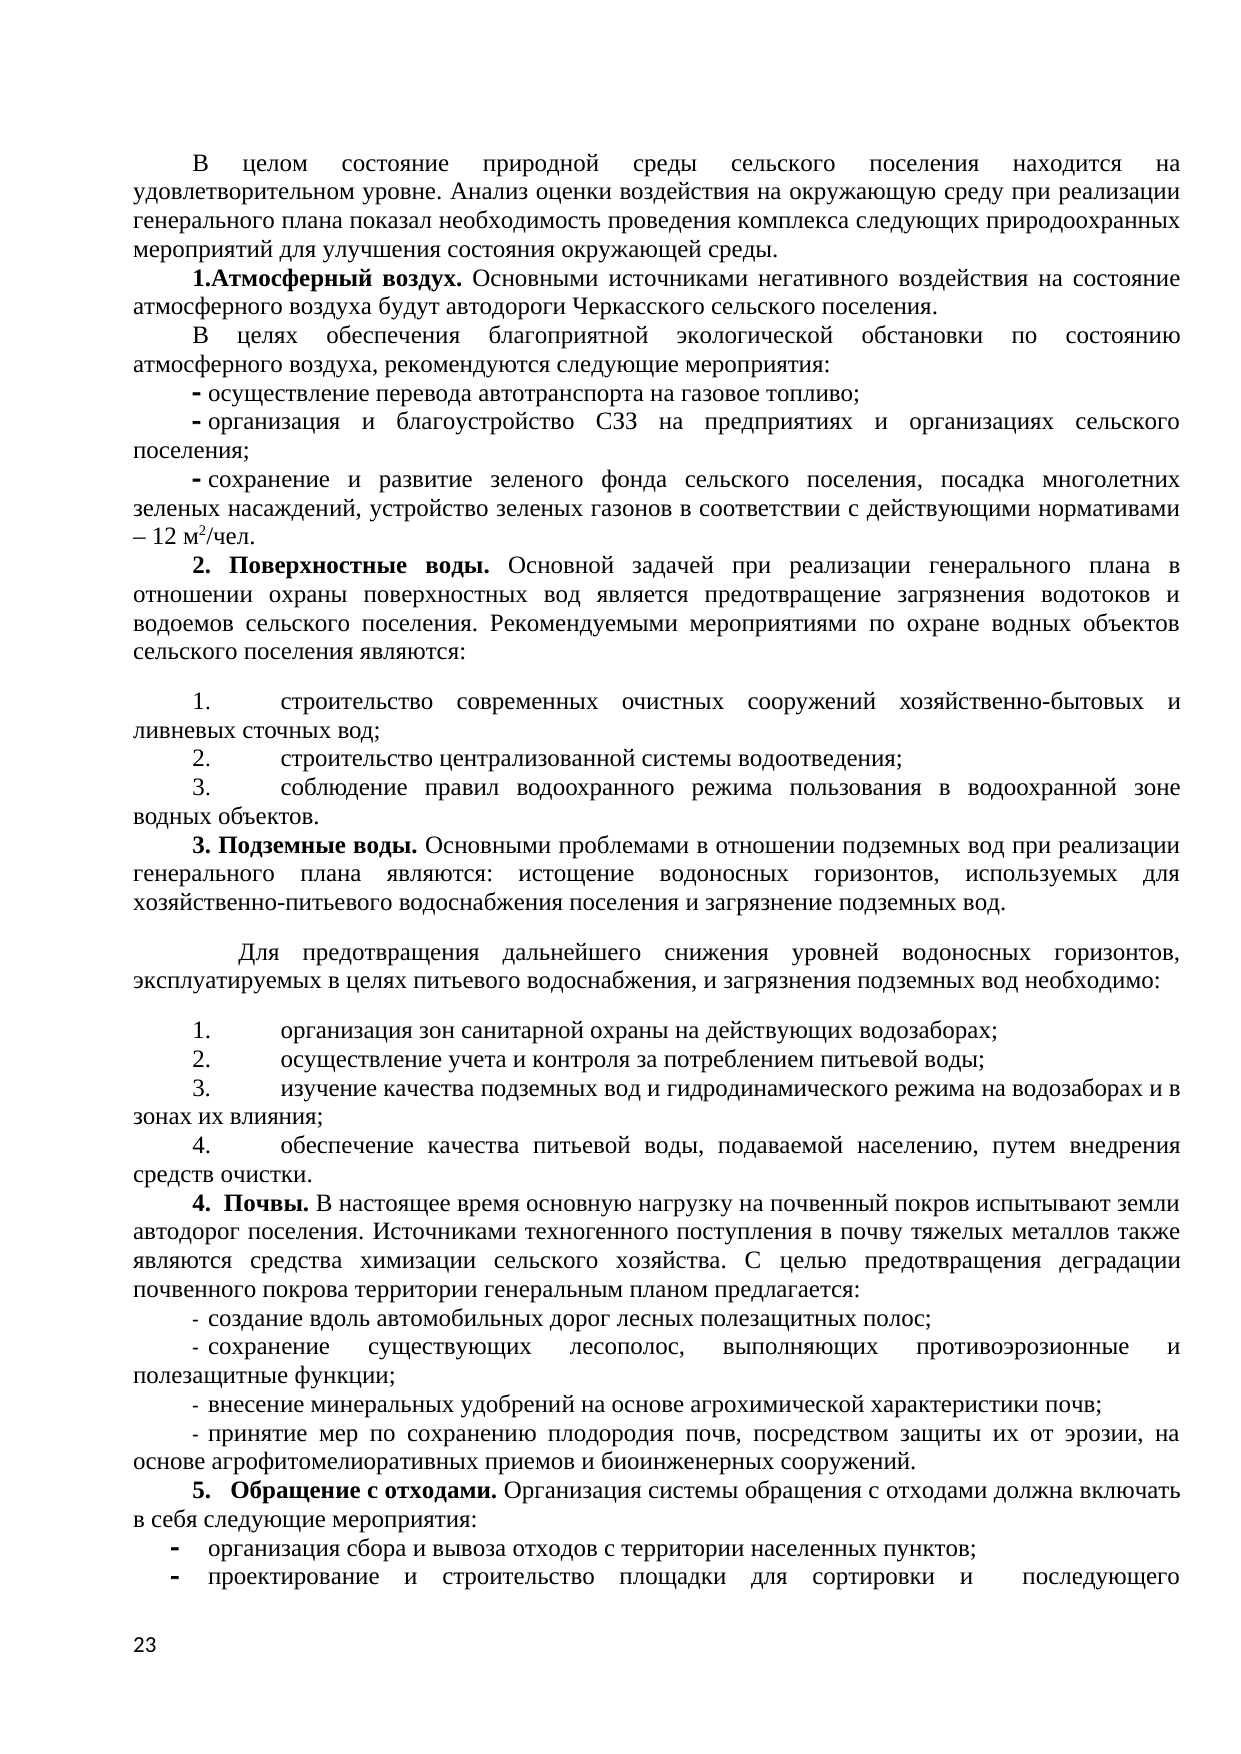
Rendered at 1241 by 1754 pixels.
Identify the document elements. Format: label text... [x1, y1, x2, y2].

list строительство современных очистных сооружений хозяйственно-бытовых и ливневых сточных вод; [133, 686, 1181, 743]
text 1.Атмосферный воздух. Основными источниками негативного воздействия на состояние атмосферного воздуха будут автодороги Черкасского сельского поселения. [133, 263, 1181, 320]
text 4. Почвы. В настоящее время основную нагрузку на почвенный покров испытывают земли автодорог поселения. Источниками техногенного поступления в почву тяжелых металлов также являются средства химизации сельского хозяйства. С целью предотвращения деградации почвенного покрова территории генеральным планом предлагается: [133, 1188, 1181, 1303]
list строительство централизованной системы водоотведения; [133, 743, 1181, 772]
text Для предотвращения дальнейшего снижения уровней водоносных горизонтов, эксплуатируемых в целях питьевого водоснабжения, и загрязнения подземных вод необходимо: [133, 937, 1181, 994]
list организация сбора и вывоза отходов с территории населенных пунктов; [170, 1533, 1181, 1561]
list принятие мер по сохранению плодородия почв, посредством защиты их от эрозии, на основе агрофитомелиоративных приемов и биоинженерных сооружений. [133, 1418, 1181, 1475]
list соблюдение правил водоохранного режима пользования в водоохранной зоне водных объектов. [133, 772, 1181, 830]
list организация зон санитарной охраны на действующих водозаборах; [133, 1015, 1181, 1044]
list сохранение и развитие зеленого фонда сельского поселения, посадка многолетних зеленых насаждений, устройство зеленых газонов в соответствии с действующими нормативами – 12 м2/чел. [133, 464, 1181, 550]
text 3. Подземные воды. Основными проблемами в отношении подземных вод при реализации генерального плана являются: истощение водоносных горизонтов, используемых для хозяйственно-питьевого водоснабжения поселения и загрязнение подземных вод. [133, 830, 1181, 916]
text 2. Поверхностные воды. Основной задачей при реализации генерального плана в отношении охраны поверхностных вод является предотвращение загрязнения водотоков и водоемов сельского поселения. Рекомендуемыми мероприятиями по охране водных объектов сельского поселения являются: [133, 550, 1181, 665]
text В целом состояние природной среды сельского поселения находится на удовлетворительном уровне. Анализ оценки воздействия на окружающую среду при реализации генерального плана показал необходимость проведения комплекса следующих природоохранных мероприятий для улучшения состояния окружающей среды. [133, 148, 1181, 263]
text В целях обеспечения благоприятной экологической обстановки по состоянию атмосферного воздуха, рекомендуются следующие мероприятия: [133, 320, 1181, 378]
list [170, 1561, 1181, 1590]
text 5. Обращение с отходами. Организация системы обращения с отходами должна включать в себя следующие мероприятия: [133, 1475, 1181, 1533]
list создание вдоль автомобильных дорог лесных полезащитных полос; [133, 1303, 1181, 1331]
list обеспечение качества питьевой воды, подаваемой населению, путем внедрения средств очистки. [133, 1130, 1181, 1188]
list организация и благоустройство СЗЗ на предприятиях и организациях сельского поселения; [133, 406, 1181, 464]
list сохранение существующих лесополос, выполняющих противоэрозионные и полезащитные функции; [133, 1331, 1181, 1389]
list внесение минеральных удобрений на основе агрохимической характеристики почв; [133, 1389, 1181, 1418]
list изучение качества подземных вод и гидродинамического режима на водозаборах и в зонах их влияния; [133, 1073, 1181, 1130]
list осуществление учета и контроля за потреблением питьевой воды; [133, 1044, 1181, 1073]
list осуществление перевода автотранспорта на газовое топливо; [133, 378, 1181, 406]
